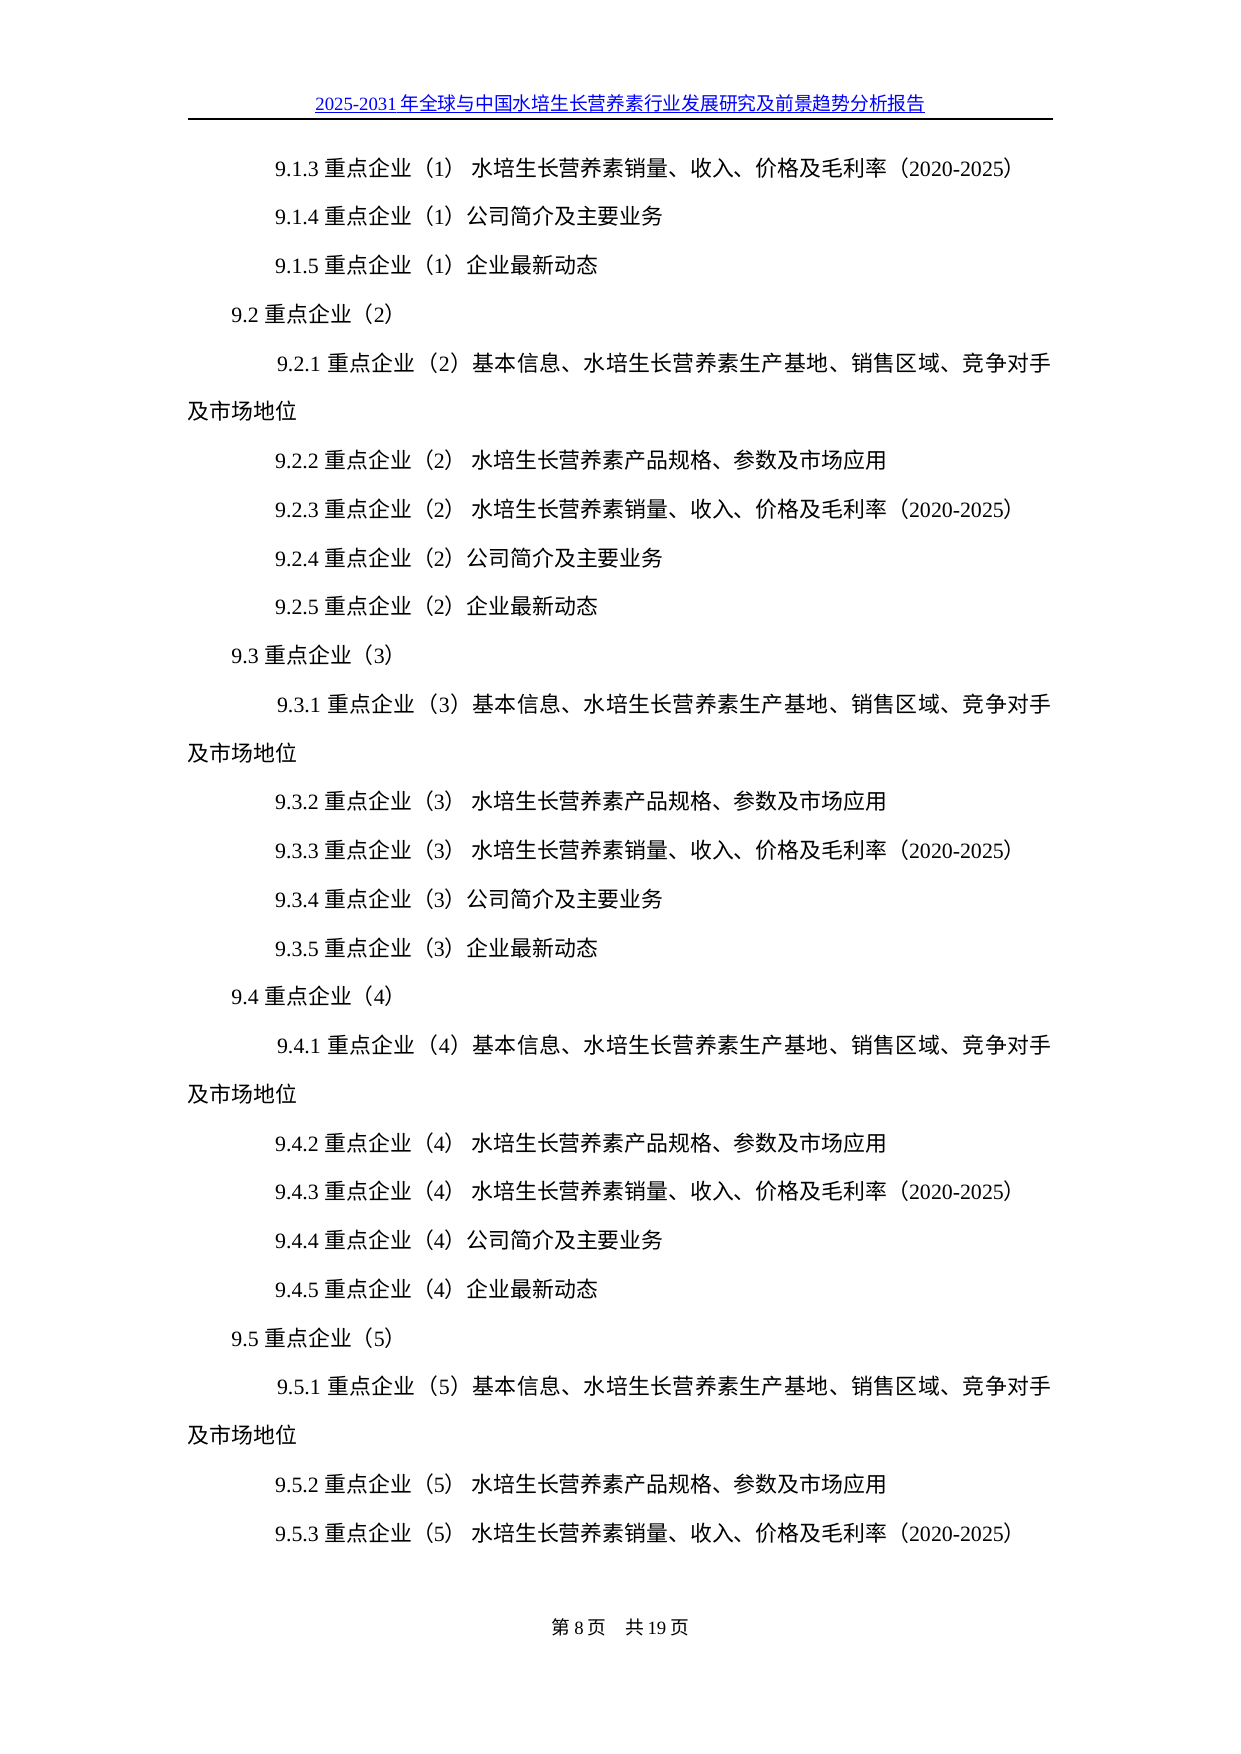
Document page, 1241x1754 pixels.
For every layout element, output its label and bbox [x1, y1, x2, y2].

text [187, 150, 1053, 1548]
